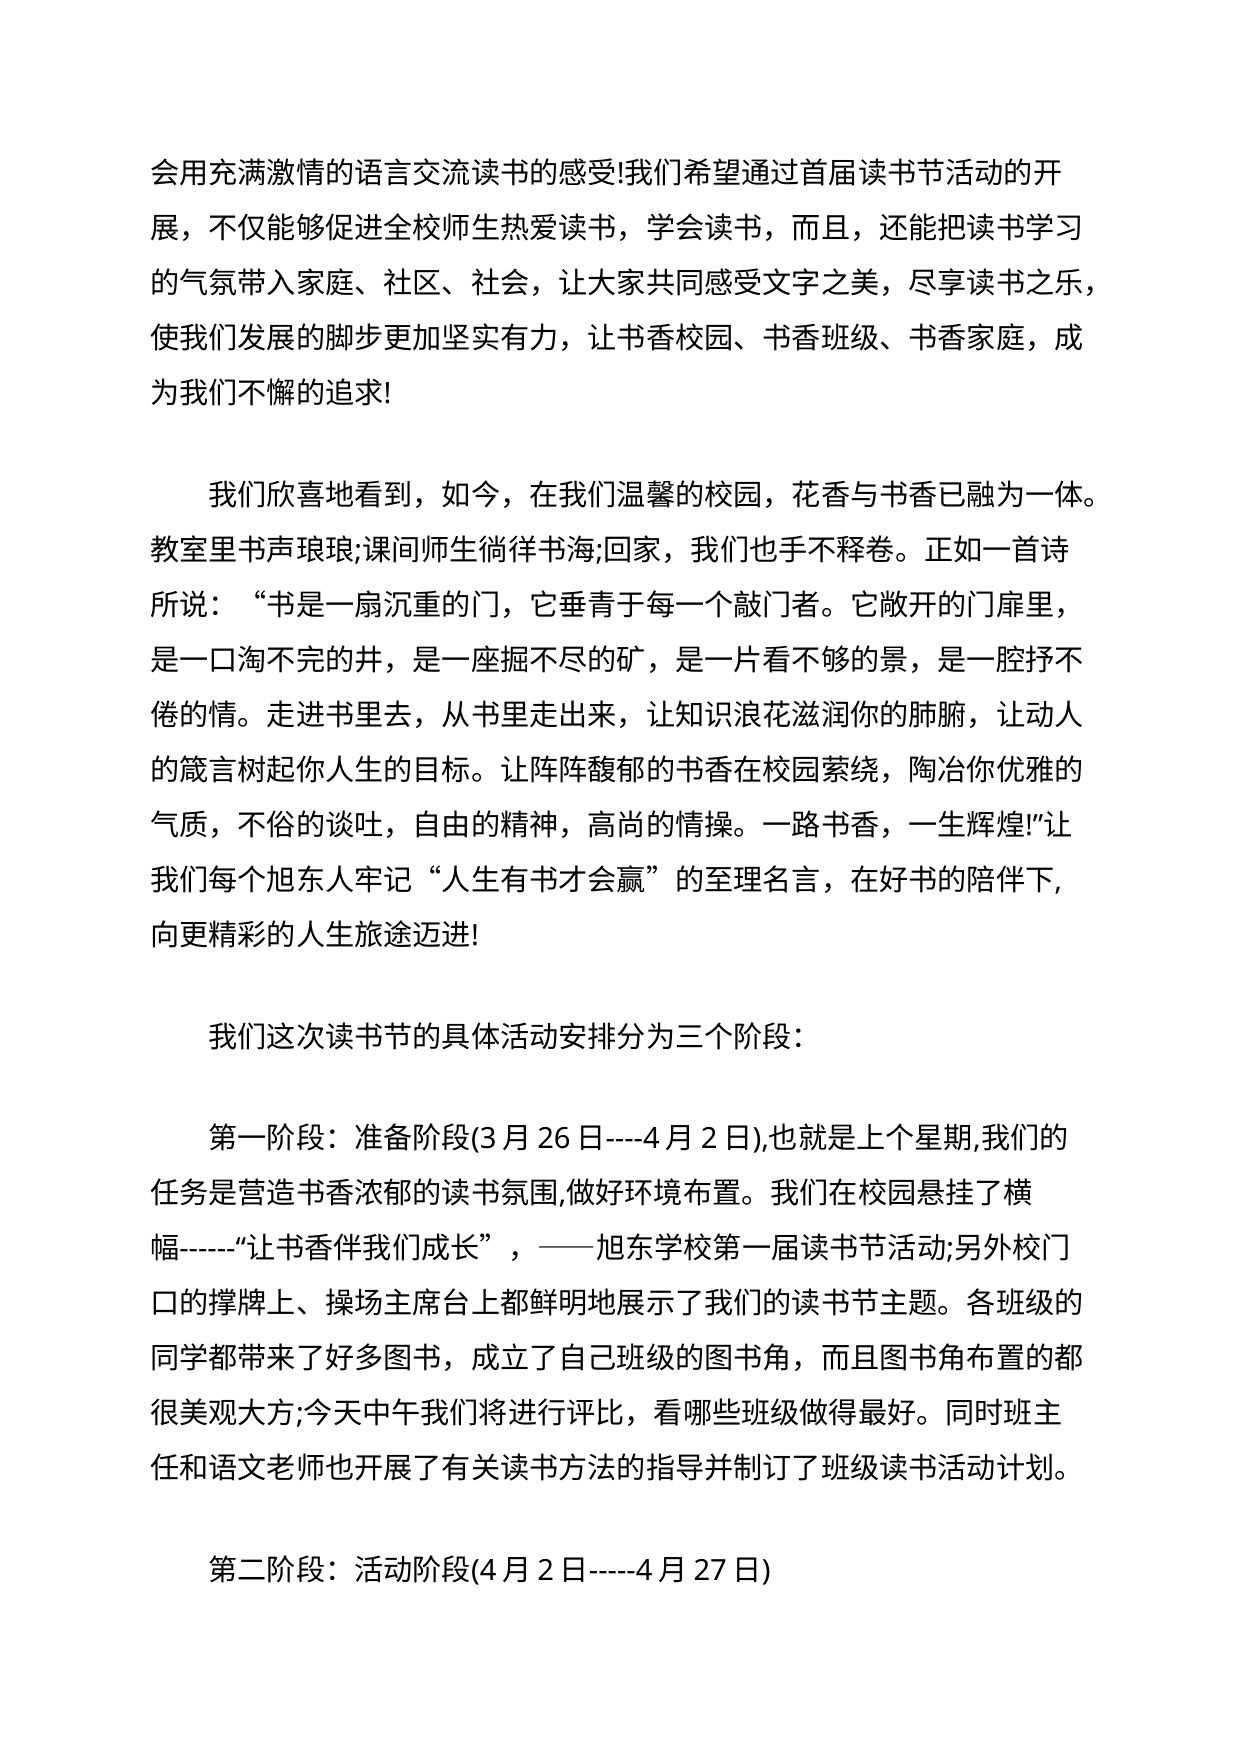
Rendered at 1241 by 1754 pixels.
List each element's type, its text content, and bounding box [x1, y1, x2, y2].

text 第一阶段：准备阶段(3月26日----4月2日),也就是上个星期,我们的任务是营造书香浓郁的读书氛围,做好环境布置。我们在校园悬挂了横幅------“让书香伴我们成长”，——旭东学校第一届读书节活动;另外校门口的撑牌上、操场主席台上都鲜明地展示了我们的读书节主题。各班级的同学都带来了好多图书，成立了自己班级的图书角，而且图书角布置的都很美观大方;今天中午我们将进行评比，看哪些班级做得最好。同时班主任和语文老师也开展了有关读书方法的指导并制订了班级读书活动计划。 [150, 1115, 1090, 1487]
text 我们这次读书节的具体活动安排分为三个阶段： [150, 1013, 1090, 1055]
text 我们欣喜地看到，如今，在我们温馨的校园，花香与书香已融为一体。教室里书声琅琅;课间师生徜徉书海;回家，我们也手不释卷。正如一首诗所说：“书是一扇沉重的门，它垂青于每一个敲门者。它敞开的门扉里，是一口淘不完的井，是一座掘不尽的矿，是一片看不够的景，是一腔抒不倦的情。走进书里去，从书里走出来，让知识浪花滋润你的肺腑，让动人的箴言树起你人生的目标。让阵阵馥郁的书香在校园萦绕，陶冶你优雅的气质，不俗的谈吐，自由的精神，高尚的情操。一路书香，一生辉煌!”让我们每个旭东人牢记“人生有书才会赢”的至理名言，在好书的陪伴下,向更精彩的人生旅途迈进! [150, 472, 1090, 953]
text 第二阶段：活动阶段(4月2日-----4月27日) [150, 1546, 1090, 1589]
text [150, 150, 1090, 412]
